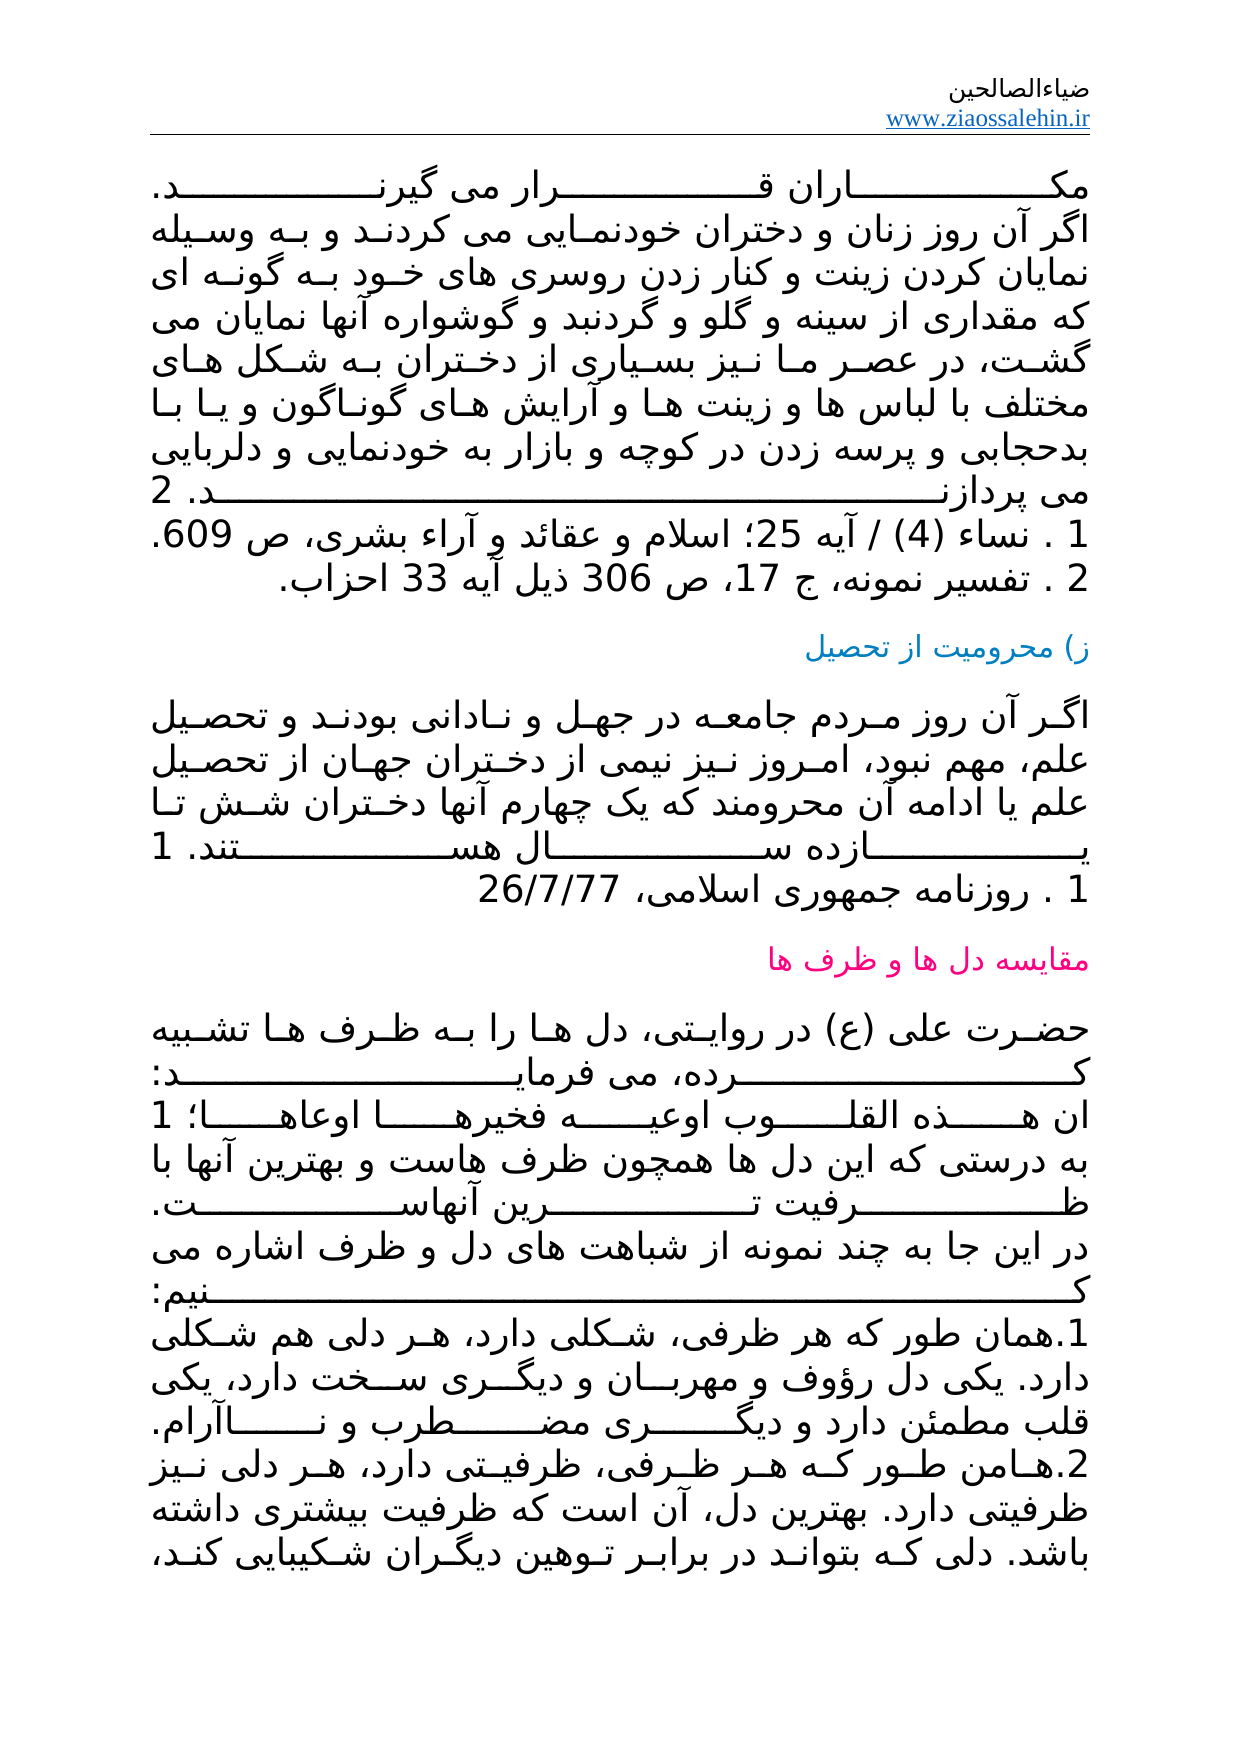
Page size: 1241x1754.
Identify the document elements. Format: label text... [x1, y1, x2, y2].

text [150, 1006, 1090, 1574]
subtitle مقایسه دل ها و ظرف ها [150, 941, 1090, 977]
text اگر آن روز مردم جامعه در جهل و نادانی بودند و تحصیل علم، مهم نبود، امروز نیز نیمی از دختران جهان از تحصیل علم یا ادامه آن محرومند که یک چهارم آنها دختران شش تا یازده سال هستند. 1 1 . روزنامه جمهوری اسلامی، 26/7/77 [150, 693, 1090, 912]
subtitle ز) محرومیت از تحصیل [150, 629, 1090, 664]
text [150, 163, 1090, 600]
